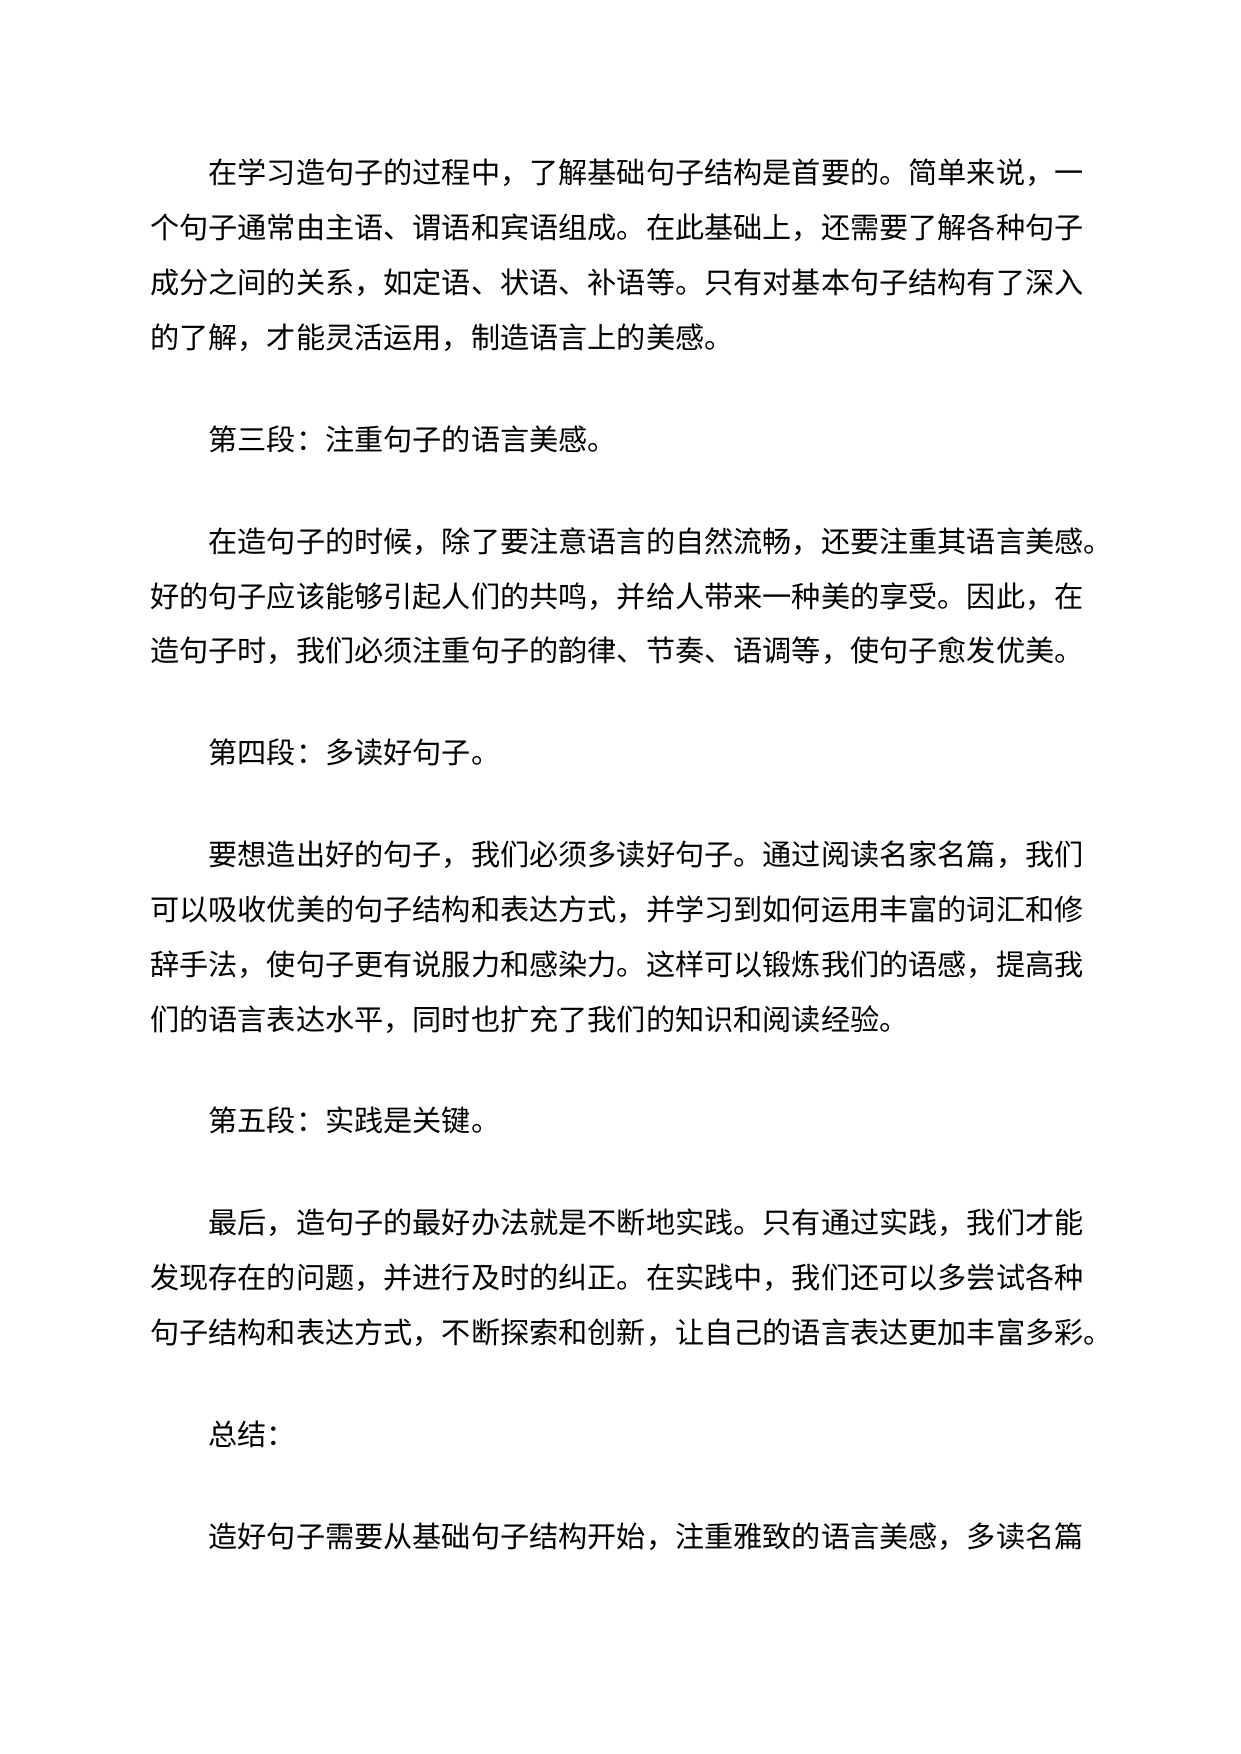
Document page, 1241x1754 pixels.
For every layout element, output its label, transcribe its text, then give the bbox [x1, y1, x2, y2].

text 在造句子的时候，除了要注意语言的自然流畅，还要注重其语言美感。好的句子应该能够引起人们的共鸣，并给人带来一种美的享受。因此，在造句子时，我们必须注重句子的韵律、节奏、语调等，使句子愈发优美。 [150, 518, 1090, 670]
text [150, 1513, 1090, 1555]
text 在学习造句子的过程中，了解基础句子结构是首要的。简单来说，一个句子通常由主语、谓语和宾语组成。在此基础上，还需要了解各种句子成分之间的关系，如定语、状语、补语等。只有对基本句子结构有了深入的了解，才能灵活运用，制造语言上的美感。 [150, 150, 1090, 357]
text 总结： [150, 1411, 1090, 1454]
text 第四段：多读好句子。 [150, 730, 1090, 772]
text 第三段：注重句子的语言美感。 [150, 416, 1090, 459]
text 要想造出好的句子，我们必须多读好句子。通过阅读名家名篇，我们可以吸收优美的句子结构和表达方式，并学习到如何运用丰富的词汇和修辞手法，使句子更有说服力和感染力。这样可以锻炼我们的语感，提高我们的语言表达水平，同时也扩充了我们的知识和阅读经验。 [150, 832, 1090, 1038]
text 最后，造句子的最好办法就是不断地实践。只有通过实践，我们才能发现存在的问题，并进行及时的纠正。在实践中，我们还可以多尝试各种句子结构和表达方式，不断探索和创新，让自己的语言表达更加丰富多彩。 [150, 1200, 1090, 1352]
text 第五段：实践是关键。 [150, 1098, 1090, 1140]
